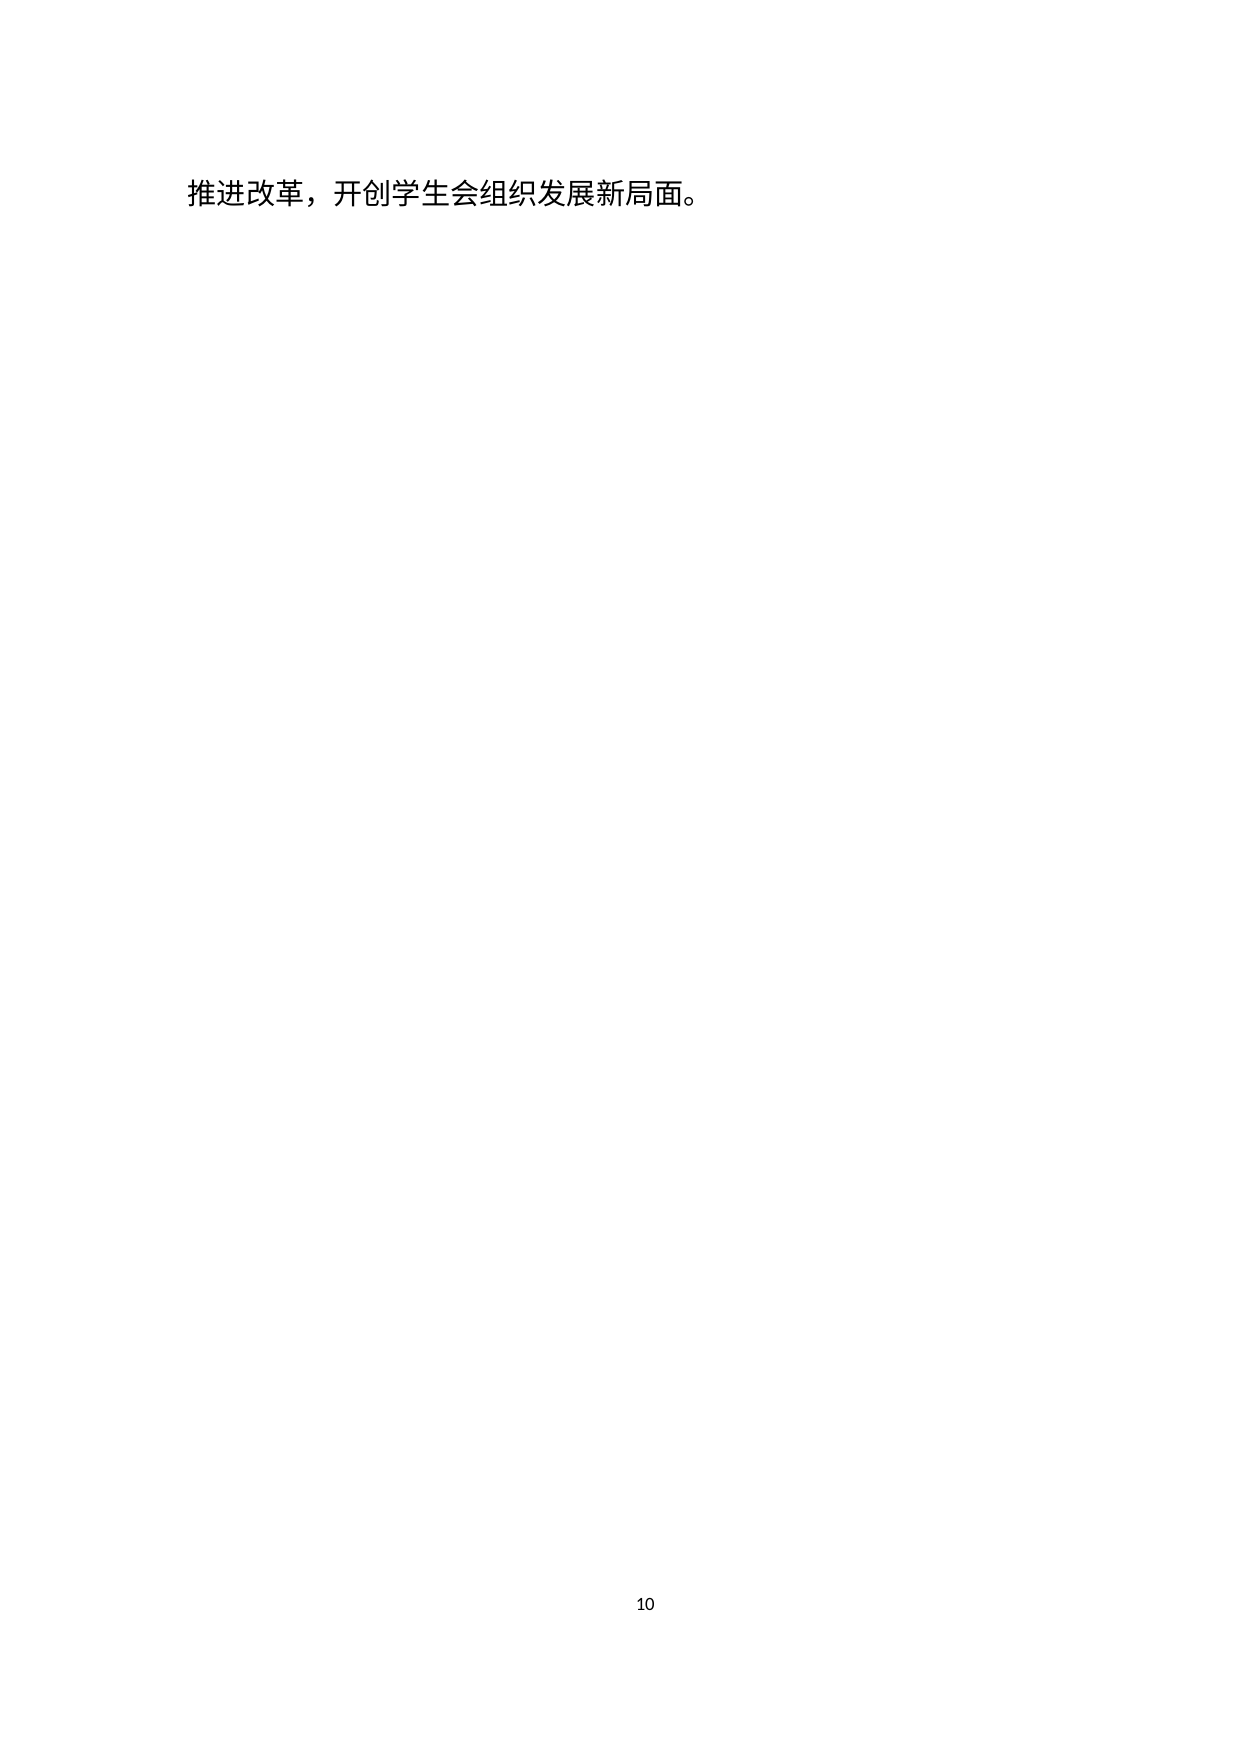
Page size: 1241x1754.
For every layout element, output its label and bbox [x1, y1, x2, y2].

text [187, 158, 1053, 226]
